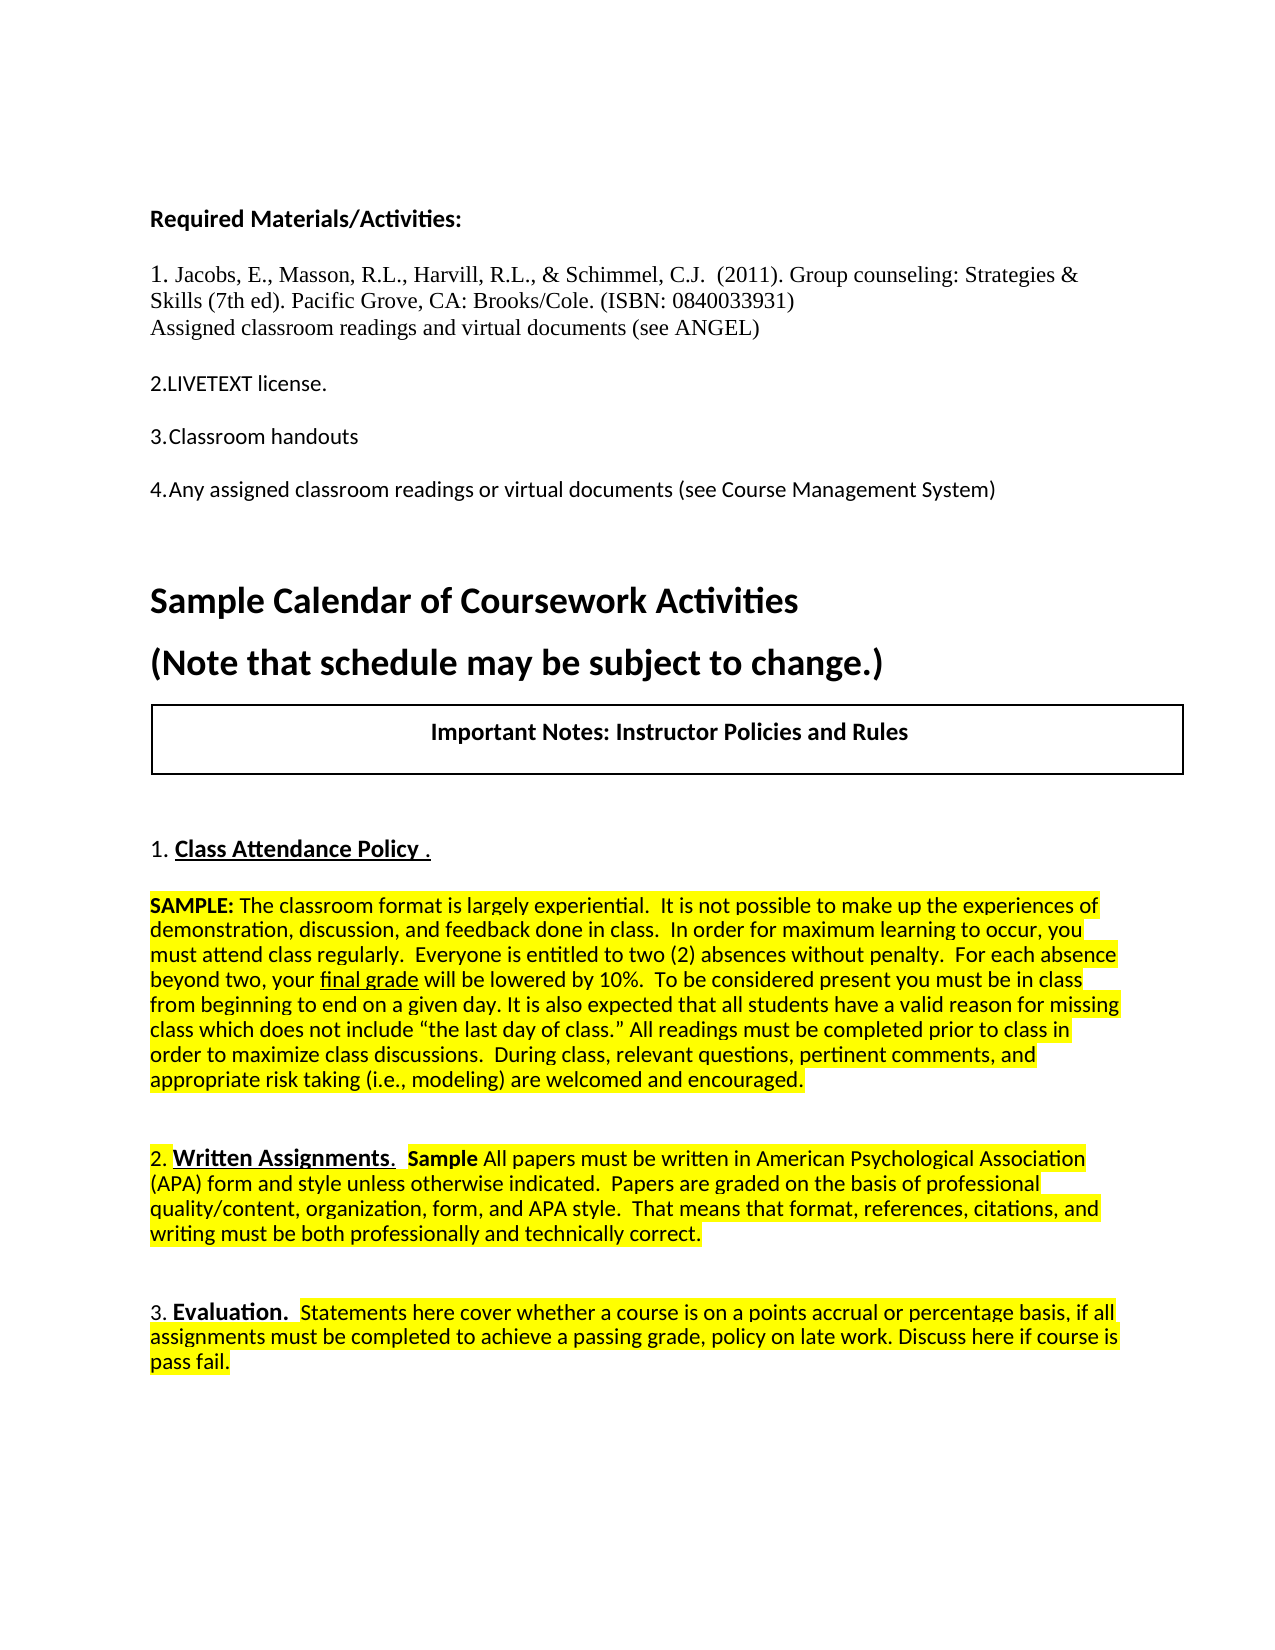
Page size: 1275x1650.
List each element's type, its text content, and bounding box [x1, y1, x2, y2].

text Required Materials/Activities: [150, 203, 1125, 233]
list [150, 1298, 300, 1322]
list Evaluation. Statements here cover whether a course is on a points accrual or percentage basis, if all assignments must be completed to achieve a passing grade, policy on late work. Discuss here if course is pass fail. [230, 1298, 1125, 1375]
text 3. Classroom handouts [150, 422, 1125, 450]
text (Note that schedule may be subject to change.) [150, 643, 1125, 683]
text 4. Any assigned classroom readings or virtual documents (see Course Management System) [150, 475, 1125, 503]
text Assigned classroom readings and virtual documents (see ANGEL) [150, 314, 1125, 340]
text 1. Jacobs, E., Masson, R.L., Harvill, R.L., & Schimmel, C.J. (2011). Group counseling: Strategies & Skills (7th ed). Pacific Grove, CA: Brooks/Cole. (ISBN: 0840033931) [150, 259, 1125, 314]
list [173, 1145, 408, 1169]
text SAMPLE: The classroom format is largely experiential. It is not possible to make up the experiences of demonstration, discussion, and feedback done in class. In order for maximum learning to occur, you must attend class regularly. Everyone is entitled to two (2) absences without penalty. For each absence beyond two, your final grade will be lowered by 10%. To be considered present you must be in class from beginning to end on a given day. It is also expected that all students have a valid reason for missing class which does not include “the last day of class.” All readings must be completed prior to class in order to maximize class discussions. During class, relevant questions, pertinent comments, and appropriate risk taking (i.e., modeling) are welcomed and encouraged. [805, 893, 1125, 1093]
text 2.LIVETEXT license. [150, 369, 1125, 397]
list Written Assignments. Sample All papers must be written in American Psychological Association (APA) form and style unless otherwise indicated. Papers are graded on the basis of professional quality/content, organization, form, and APA style. That means that format, references, citations, and writing must be both professionally and technically correct. [702, 1145, 1125, 1247]
text Sample Calendar of Coursework Activities [150, 581, 1125, 622]
list Class Attendance Policy . [150, 836, 1125, 863]
table_header Important Notes: Instructor Policies and Rules [153, 706, 1182, 773]
